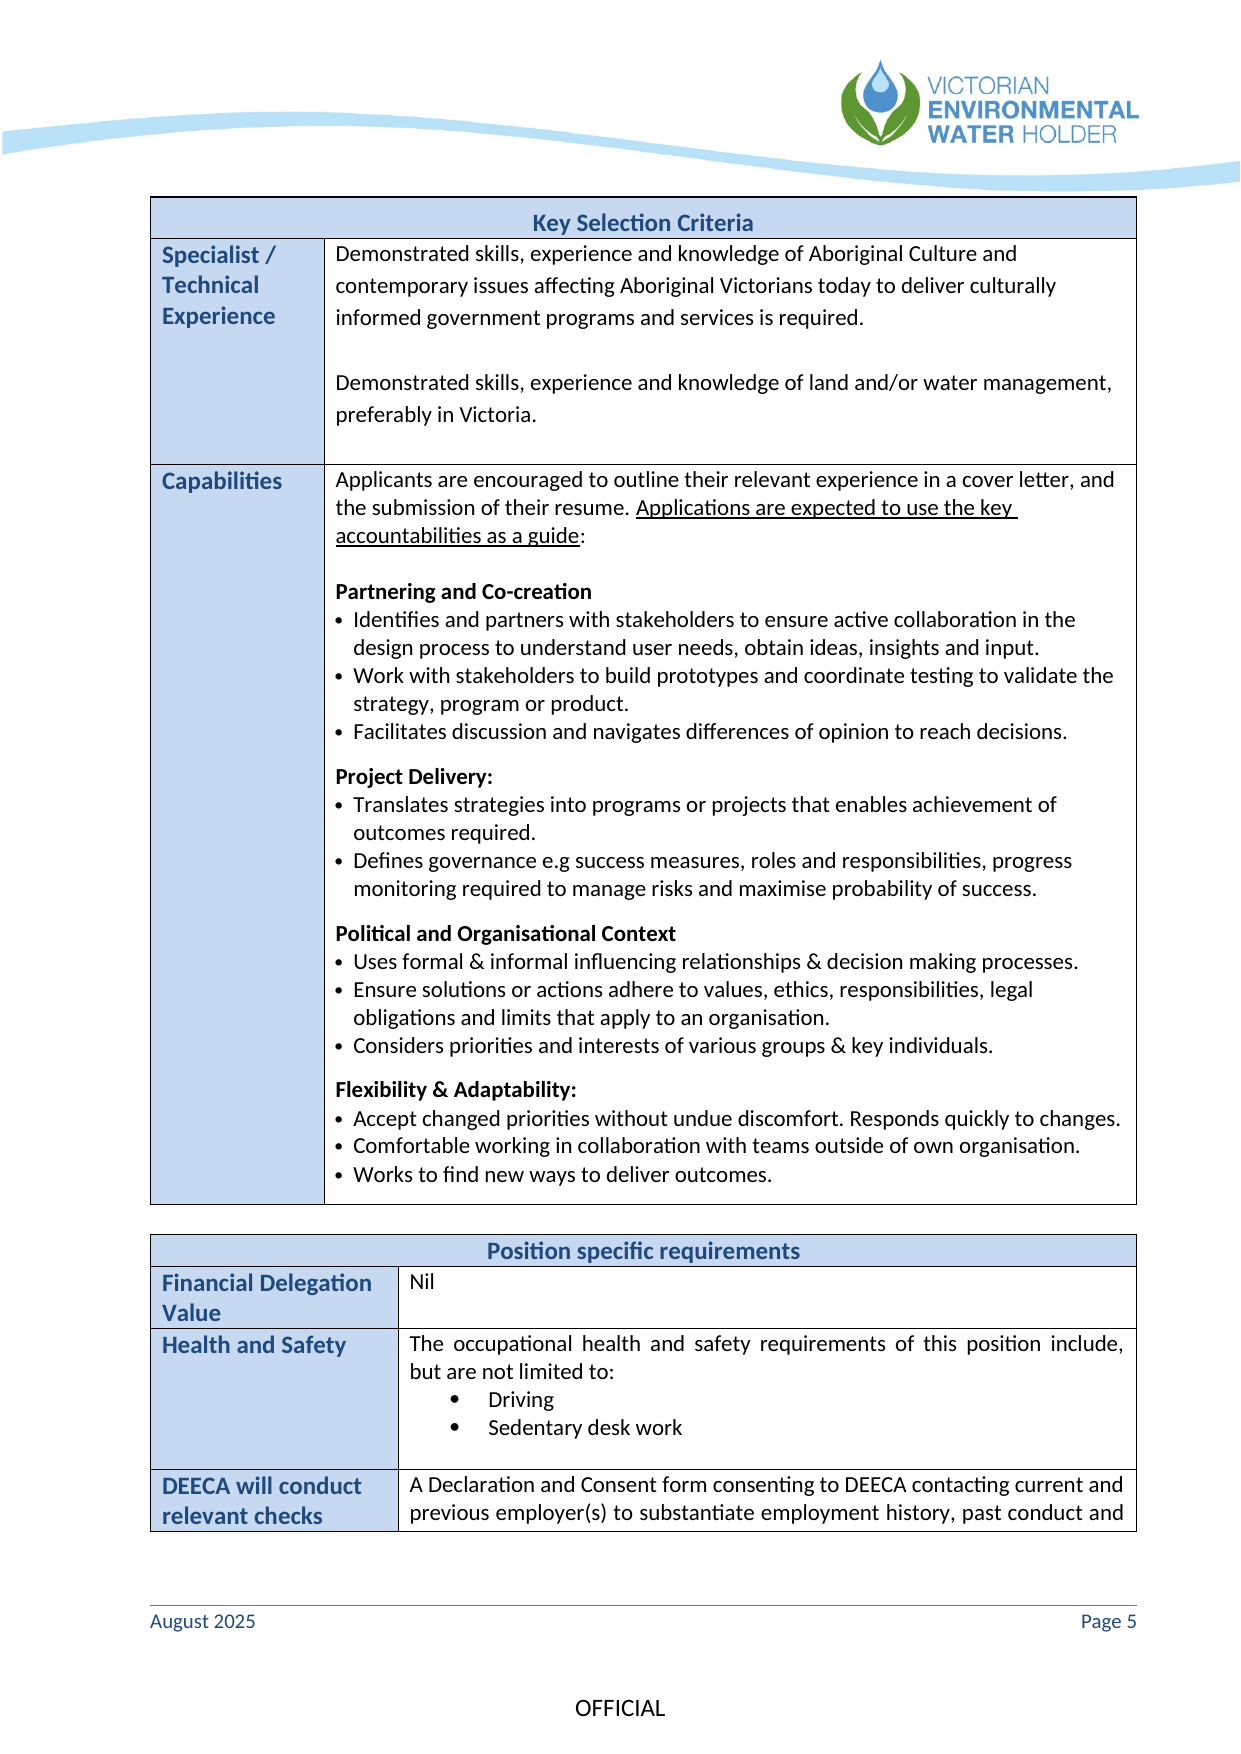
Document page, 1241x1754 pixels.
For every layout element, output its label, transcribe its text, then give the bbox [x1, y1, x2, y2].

table_header Position specific requirements [151, 1235, 1136, 1266]
table_cell Applicants are encouraged to outline their relevant experience in a cover letter, and the submission of their resume. Applications are expected to use the key accountabilities as a guide: Partnering and Co-creation Identifies and partners with stakeholders to ensure active collaboration in the design process to understand user needs, obtain ideas, insights and input. Work with stakeholders to build prototypes and coordinate testing to validate the strategy, program or product. Facilitates discussion and navigates differences of opinion to reach decisions. Project Delivery: Translates strategies into programs or projects that enables achievement of outcomes required. Defines governance e.g success measures, roles and responsibilities, progress monitoring required to manage risks and maximise probability of success. Political and Organisational Context Uses formal & informal influencing relationships & decision making processes. Ensure solutions or actions adhere to values, ethics, responsibilities, legal obligations and limits that apply to an organisation. Considers priorities and interests of various groups & key individuals. Flexibility & Adaptability: Accept changed priorities without undue discomfort. Responds quickly to changes. Comfortable working in collaboration with teams outside of own organisation. Works to find new ways to deliver outcomes. [325, 465, 1136, 1204]
table_cell Nil [399, 1267, 1136, 1328]
table_cell Demonstrated skills, experience and knowledge of Aboriginal Culture and contemporary issues affecting Aboriginal Victorians today to deliver culturally informed government programs and services is required. Demonstrated skills, experience and knowledge of land and/or water management, preferably in Victoria. [325, 239, 1136, 464]
table_cell The occupational health and safety requirements of this position include, but are not limited to: Driving Sedentary desk work [399, 1329, 1136, 1469]
table_cell DEECA will conduct relevant checks about applicants and the information provided within an application. Checks will include but are not limited to: [151, 1470, 398, 1531]
table_cell Specialist / Technical Experience [151, 239, 324, 464]
table_cell Capabilities [151, 465, 324, 1204]
picture [2, 59, 1241, 197]
table_cell Health and Safety [151, 1329, 398, 1469]
table_header Key Selection Criteria [151, 198, 1136, 238]
table_cell Financial Delegation Value [151, 1267, 398, 1328]
